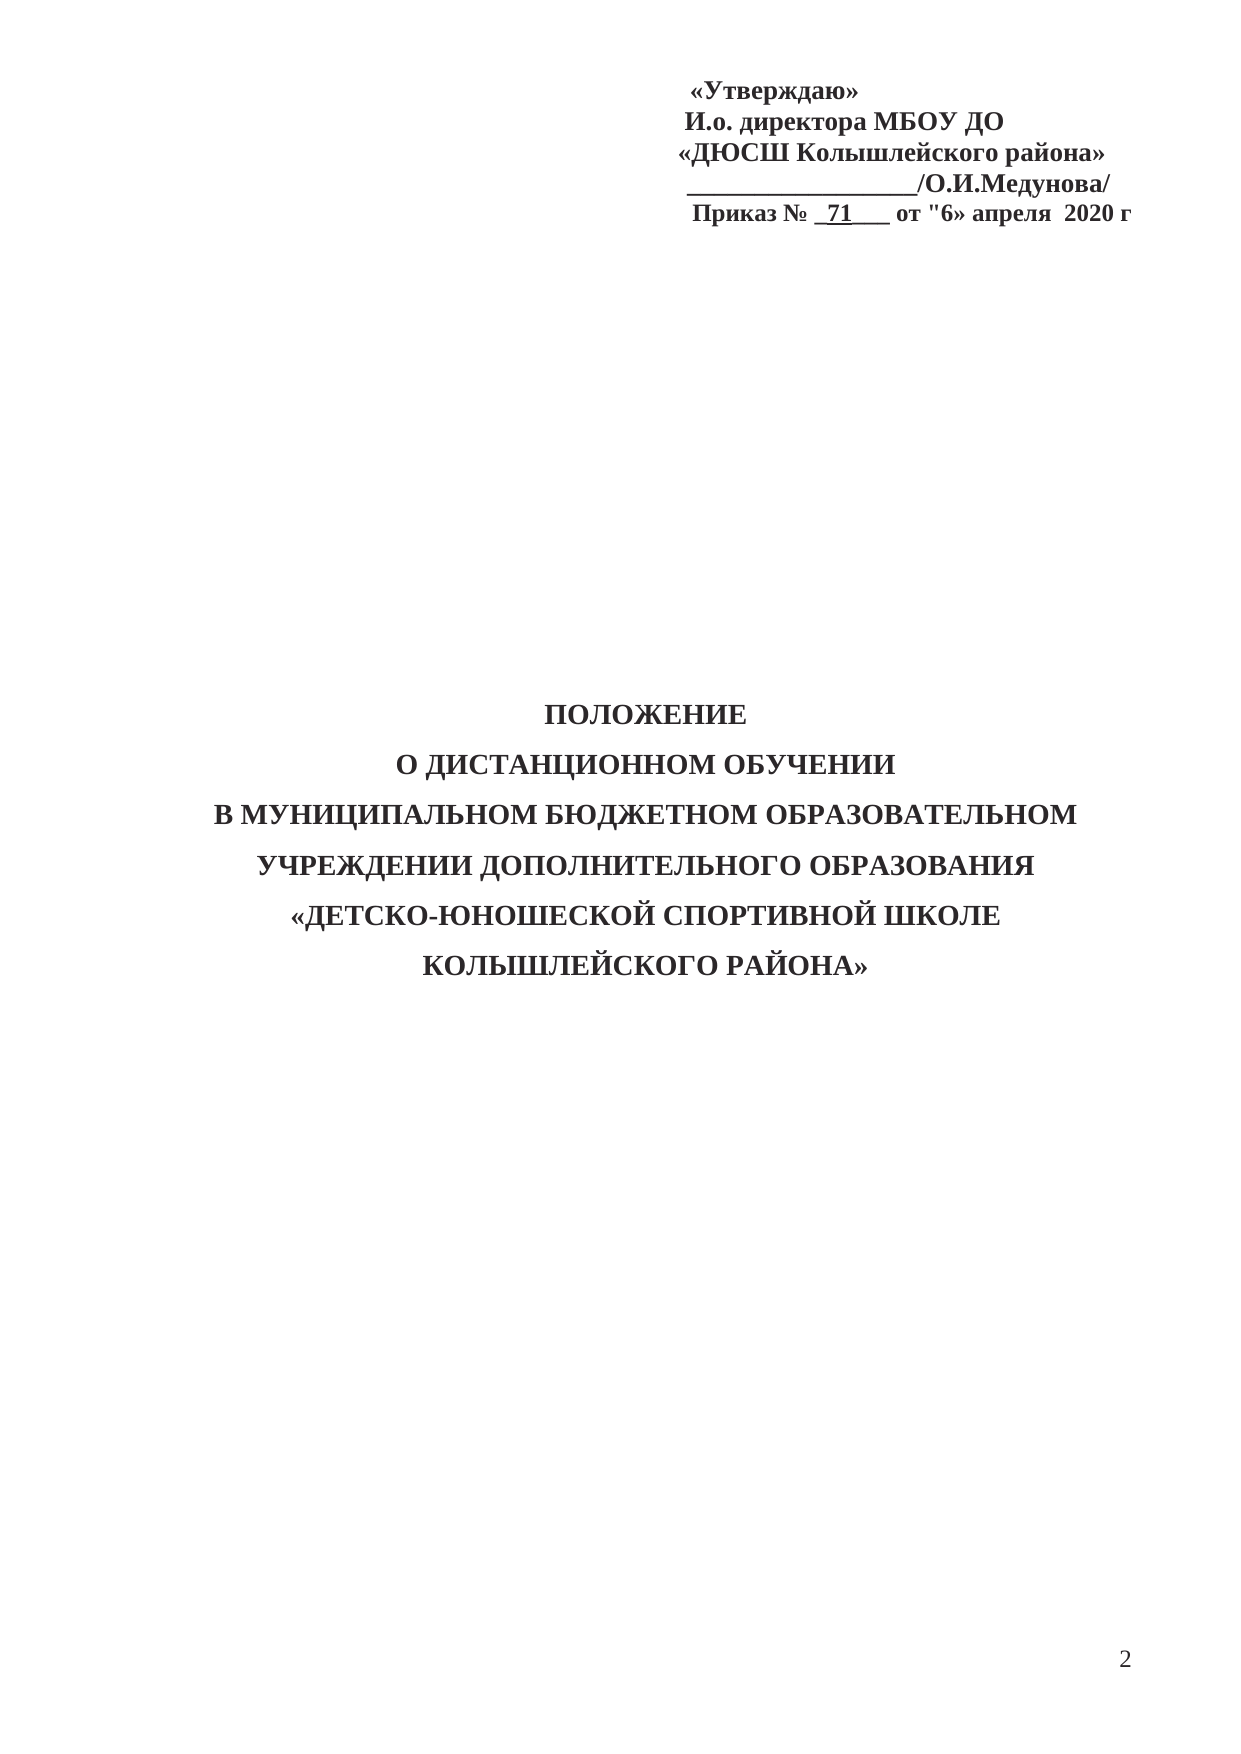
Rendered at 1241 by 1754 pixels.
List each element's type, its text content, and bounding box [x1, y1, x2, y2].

text _________________/О.И.Медунова/ [155, 167, 1136, 198]
text И.о. директора МБОУ ДО [155, 105, 1136, 136]
text Приказ № _71___ от "6» апреля 2020 г [155, 198, 1136, 227]
text ПОЛОЖЕНИЕ [155, 697, 1136, 730]
text О ДИСТАНЦИОННОМ ОБУЧЕНИИ В МУНИЦИПАЛЬНОМ БЮДЖЕТНОМ ОБРАЗОВАТЕЛЬНОМ УЧРЕЖДЕНИИ ДОПОЛНИТЕЛЬНОГО ОБРАЗОВАНИЯ [155, 747, 1136, 881]
text «ДЕТСКО-ЮНОШЕСКОЙ СПОРТИВНОЙ ШКОЛЕ КОЛЫШЛЕЙСКОГО РАЙОНА» [155, 898, 1136, 982]
text «Утверждаю» [155, 74, 1136, 105]
text «ДЮСШ Колышлейского района» [155, 136, 1136, 167]
